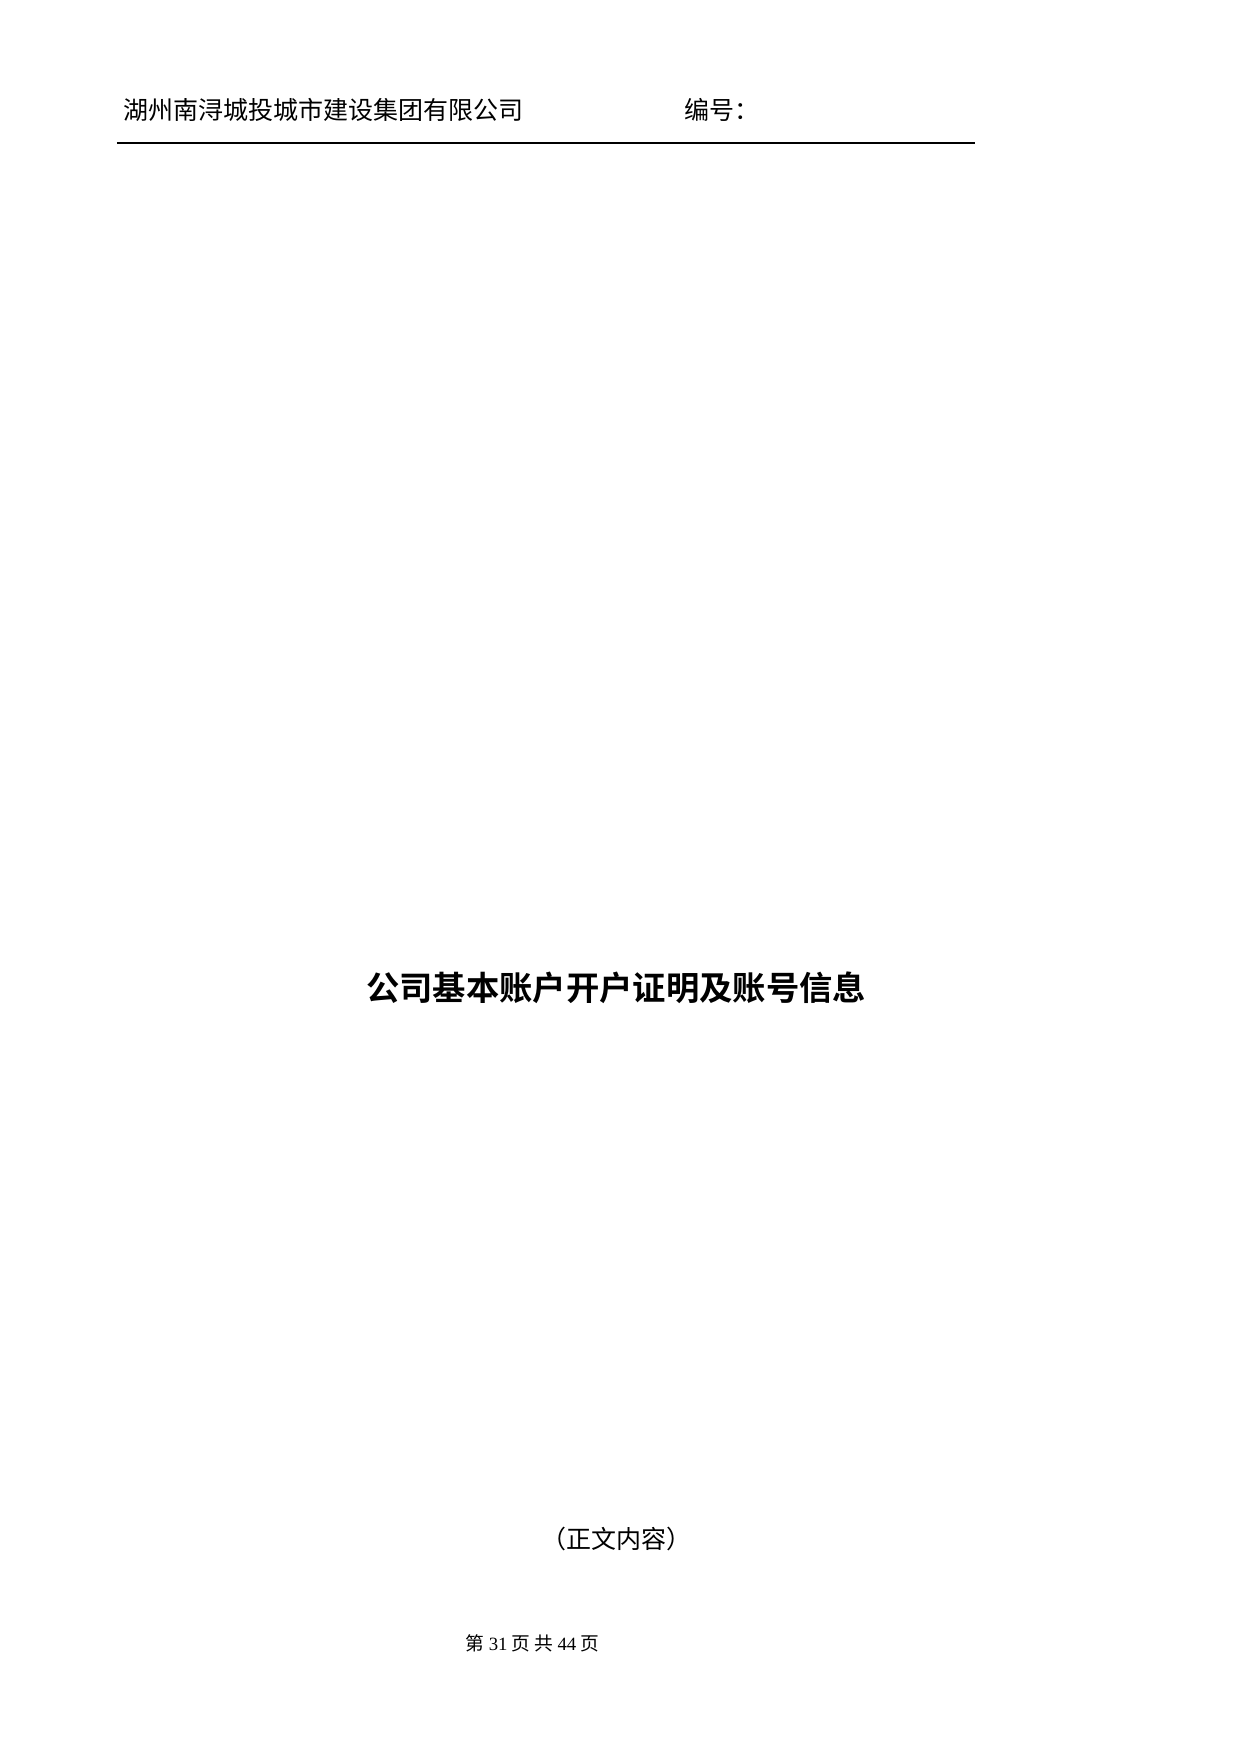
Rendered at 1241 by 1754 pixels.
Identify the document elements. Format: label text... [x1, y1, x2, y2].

subtitle 公司基本账户开户证明及账号信息 [123, 953, 1108, 1018]
text （正文内容） [123, 1505, 1108, 1571]
